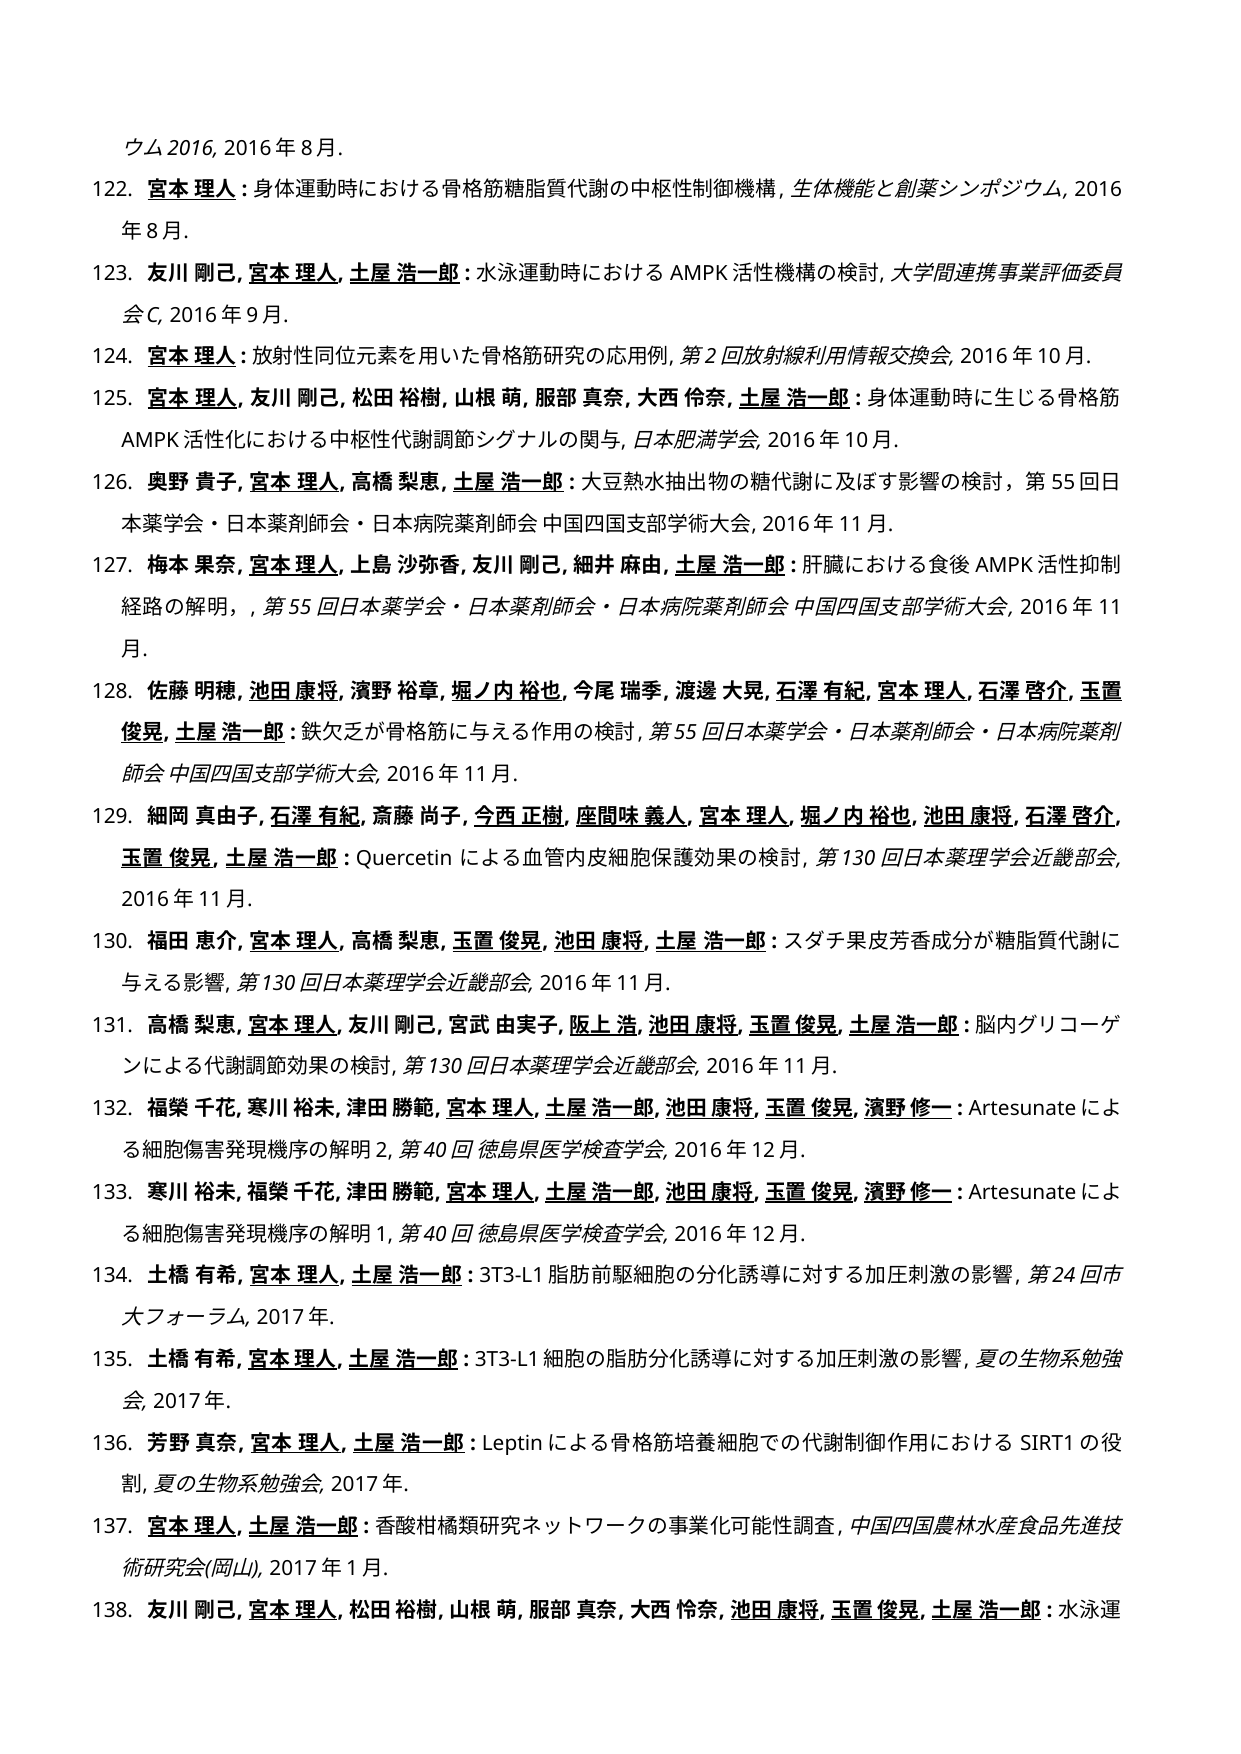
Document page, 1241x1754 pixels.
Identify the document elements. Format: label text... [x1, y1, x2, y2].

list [92, 125, 1122, 167]
list 福榮 千花, 寒川 裕未, 津田 勝範, 宮本 理人, 土屋 浩一郎, 池田 康将, 玉置 俊晃, 濱野 修一 : Artesunateによる細胞傷害発現機序の解明2, 第40回 徳島県医学検査学会, 2016年12月. [92, 1086, 1122, 1169]
list 高橋 梨恵, 宮本 理人, 友川 剛己, 宮武 由実子, 阪上 浩, 池田 康将, 玉置 俊晃, 土屋 浩一郎 : 脳内グリコーゲンによる代謝調節効果の検討, 第130回日本薬理学会近畿部会, 2016年11月. [92, 1002, 1122, 1086]
list 梅本 果奈, 宮本 理人, 上島 沙弥香, 友川 剛己, 細井 麻由, 土屋 浩一郎 : 肝臓における食後AMPK活性抑制経路の解明，, 第55回日本薬学会・日本薬剤師会・日本病院薬剤師会 中国四国支部学術大会, 2016年11月. [92, 543, 1122, 668]
list 土橋 有希, 宮本 理人, 土屋 浩一郎 : 3T3-L1脂肪前駆細胞の分化誘導に対する加圧刺激の影響, 第24回市大フォーラム, 2017年. [92, 1253, 1122, 1336]
list 土橋 有希, 宮本 理人, 土屋 浩一郎 : 3T3-L1細胞の脂肪分化誘導に対する加圧刺激の影響, 夏の生物系勉強会, 2017年. [92, 1336, 1122, 1420]
list 宮本 理人 : 放射性同位元素を用いた骨格筋研究の応用例, 第2回放射線利用情報交換会, 2016年10月. [92, 334, 1122, 376]
list 寒川 裕未, 福榮 千花, 津田 勝範, 宮本 理人, 土屋 浩一郎, 池田 康将, 玉置 俊晃, 濱野 修一 : Artesunateによる細胞傷害発現機序の解明1, 第40回 徳島県医学検査学会, 2016年12月. [92, 1169, 1122, 1253]
list 福田 恵介, 宮本 理人, 高橋 梨恵, 玉置 俊晃, 池田 康将, 土屋 浩一郎 : スダチ果皮芳香成分が糖脂質代謝に与える影響, 第130回日本薬理学会近畿部会, 2016年11月. [92, 919, 1122, 1002]
list 宮本 理人, 土屋 浩一郎 : 香酸柑橘類研究ネットワークの事業化可能性調査, 中国四国農林水産食品先進技術研究会(岡山), 2017年1月. [92, 1503, 1122, 1587]
list 宮本 理人 : 身体運動時における骨格筋糖脂質代謝の中枢性制御機構, 生体機能と創薬シンポジウム, 2016年8月. [92, 167, 1122, 250]
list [92, 1587, 1122, 1629]
list 友川 剛己, 宮本 理人, 土屋 浩一郎 : 水泳運動時におけるAMPK活性機構の検討, 大学間連携事業評価委員会C, 2016年9月. [92, 250, 1122, 334]
list 奥野 貴子, 宮本 理人, 高橋 梨恵, 土屋 浩一郎 : 大豆熱水抽出物の糖代謝に及ぼす影響の検討，第55回日本薬学会・日本薬剤師会・日本病院薬剤師会 中国四国支部学術大会, 2016年11月. [92, 459, 1122, 543]
list 芳野 真奈, 宮本 理人, 土屋 浩一郎 : Leptinによる骨格筋培養細胞での代謝制御作用におけるSIRT1の役割, 夏の生物系勉強会, 2017年. [92, 1420, 1122, 1503]
list 宮本 理人, 友川 剛己, 松田 裕樹, 山根 萌, 服部 真奈, 大西 伶奈, 土屋 浩一郎 : 身体運動時に生じる骨格筋AMPK活性化における中枢性代謝調節シグナルの関与, 日本肥満学会, 2016年10月. [92, 376, 1122, 459]
list 佐藤 明穂, 池田 康将, 濱野 裕章, 堀ノ内 裕也, 今尾 瑞季, 渡邊 大晃, 石澤 有紀, 宮本 理人, 石澤 啓介, 玉置 俊晃, 土屋 浩一郎 : 鉄欠乏が骨格筋に与える作用の検討, 第55回日本薬学会・日本薬剤師会・日本病院薬剤師会 中国四国支部学術大会, 2016年11月. [92, 668, 1122, 793]
list 細岡 真由子, 石澤 有紀, 斎藤 尚子, 今西 正樹, 座間味 義人, 宮本 理人, 堀ノ内 裕也, 池田 康将, 石澤 啓介, 玉置 俊晃, 土屋 浩一郎 : Quercetin による血管内皮細胞保護効果の検討, 第130回日本薬理学会近畿部会, 2016年11月. [92, 793, 1122, 919]
